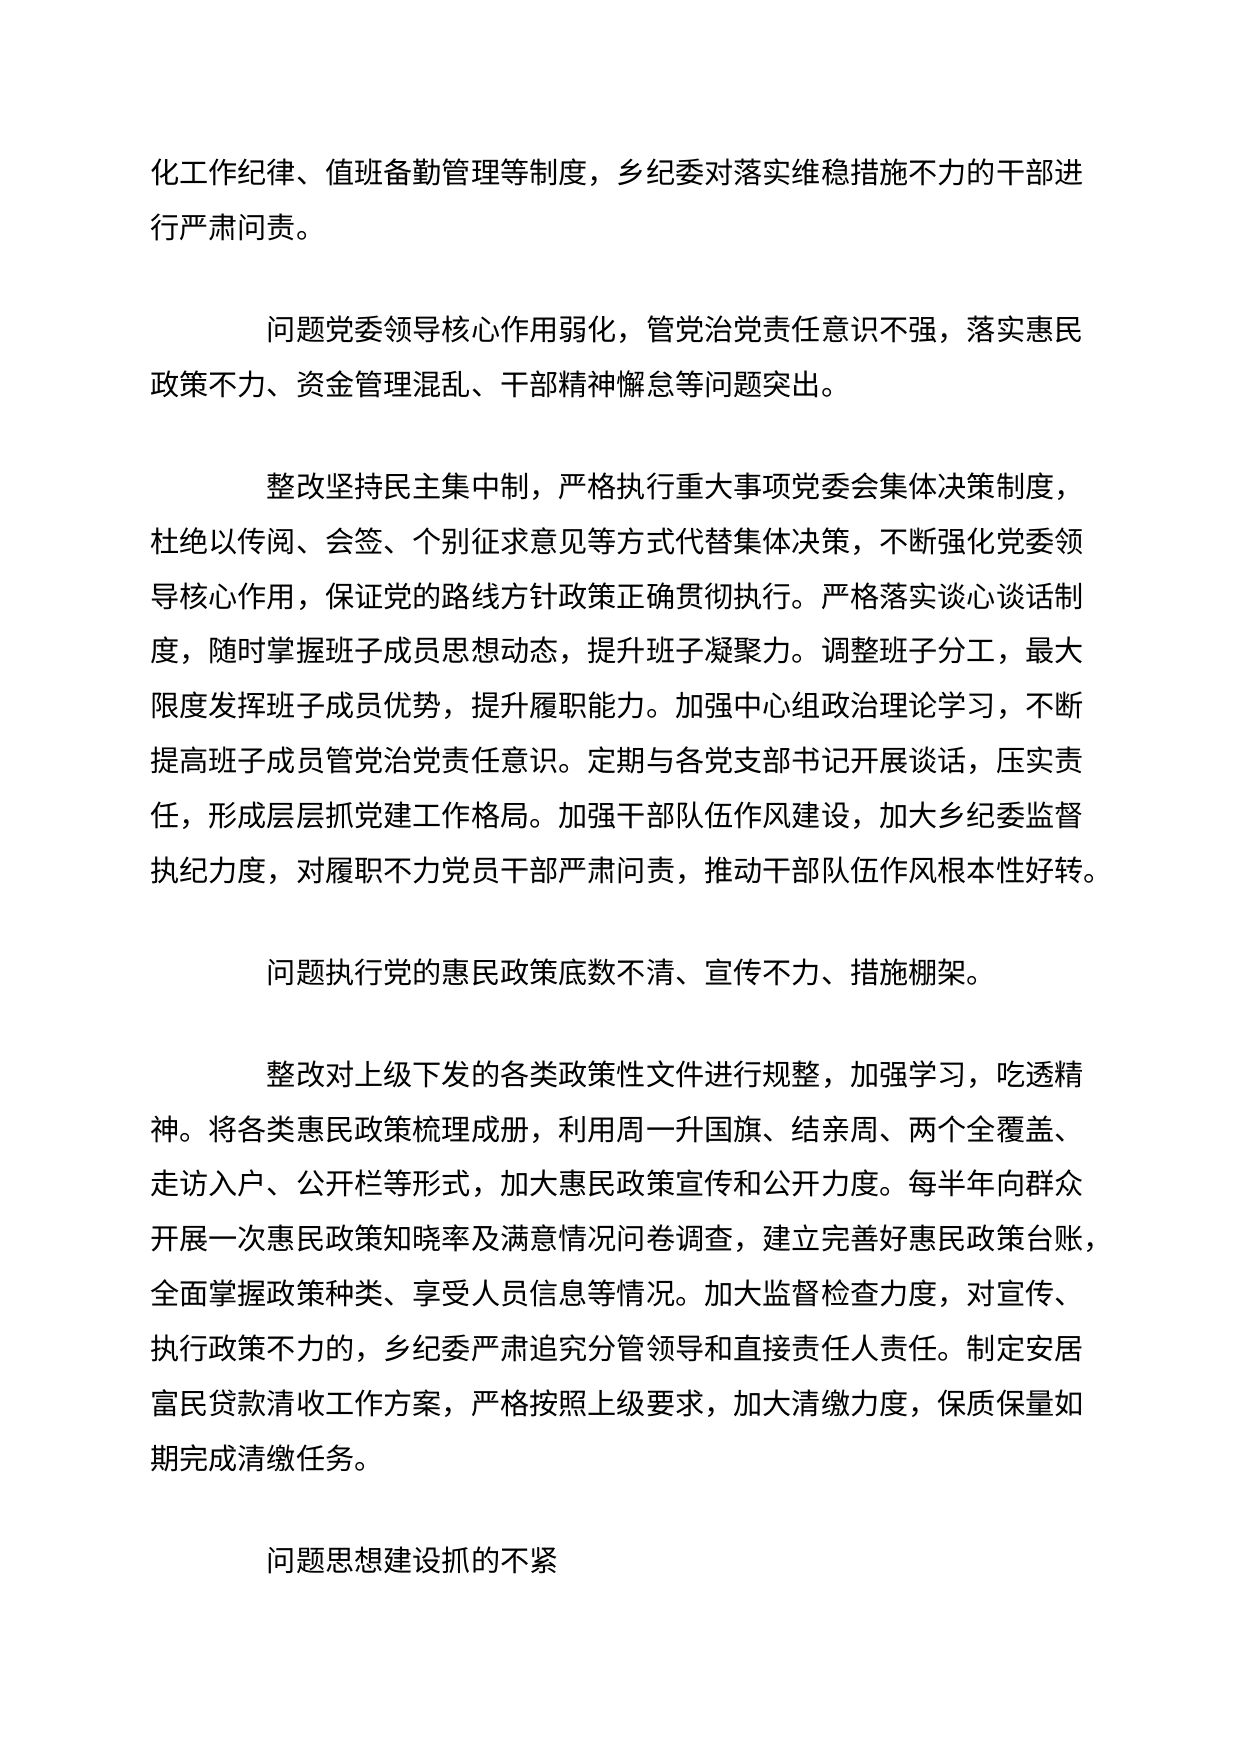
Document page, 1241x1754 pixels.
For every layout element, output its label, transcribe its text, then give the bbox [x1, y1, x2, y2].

text 整改坚持民主集中制，严格执行重大事项党委会集体决策制度，杜绝以传阅、会签、个别征求意见等方式代替集体决策，不断强化党委领导核心作用，保证党的路线方针政策正确贯彻执行。严格落实谈心谈话制度，随时掌握班子成员思想动态，提升班子凝聚力。调整班子分工，最大限度发挥班子成员优势，提升履职能力。加强中心组政治理论学习，不断提高班子成员管党治党责任意识。定期与各党支部书记开展谈话，压实责任，形成层层抓党建工作格局。加强干部队伍作风建设，加大乡纪委监督执纪力度，对履职不力党员干部严肃问责，推动干部队伍作风根本性好转。 [150, 463, 1090, 890]
text 问题思想建设抓的不紧 [150, 1537, 1090, 1579]
text 整改对上级下发的各类政策性文件进行规整，加强学习，吃透精神。将各类惠民政策梳理成册，利用周一升国旗、结亲周、两个全覆盖、走访入户、公开栏等形式，加大惠民政策宣传和公开力度。每半年向群众开展一次惠民政策知晓率及满意情况问卷调查，建立完善好惠民政策台账，全面掌握政策种类、享受人员信息等情况。加大监督检查力度，对宣传、执行政策不力的，乡纪委严肃追究分管领导和直接责任人责任。制定安居富民贷款清收工作方案，严格按照上级要求，加大清缴力度，保质保量如期完成清缴任务。 [150, 1051, 1090, 1478]
text 问题党委领导核心作用弱化，管党治党责任意识不强，落实惠民政策不力、资金管理混乱、干部精神懈怠等问题突出。 [150, 307, 1090, 404]
text 问题执行党的惠民政策底数不清、宣传不力、措施棚架。 [150, 949, 1090, 992]
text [150, 150, 1090, 247]
